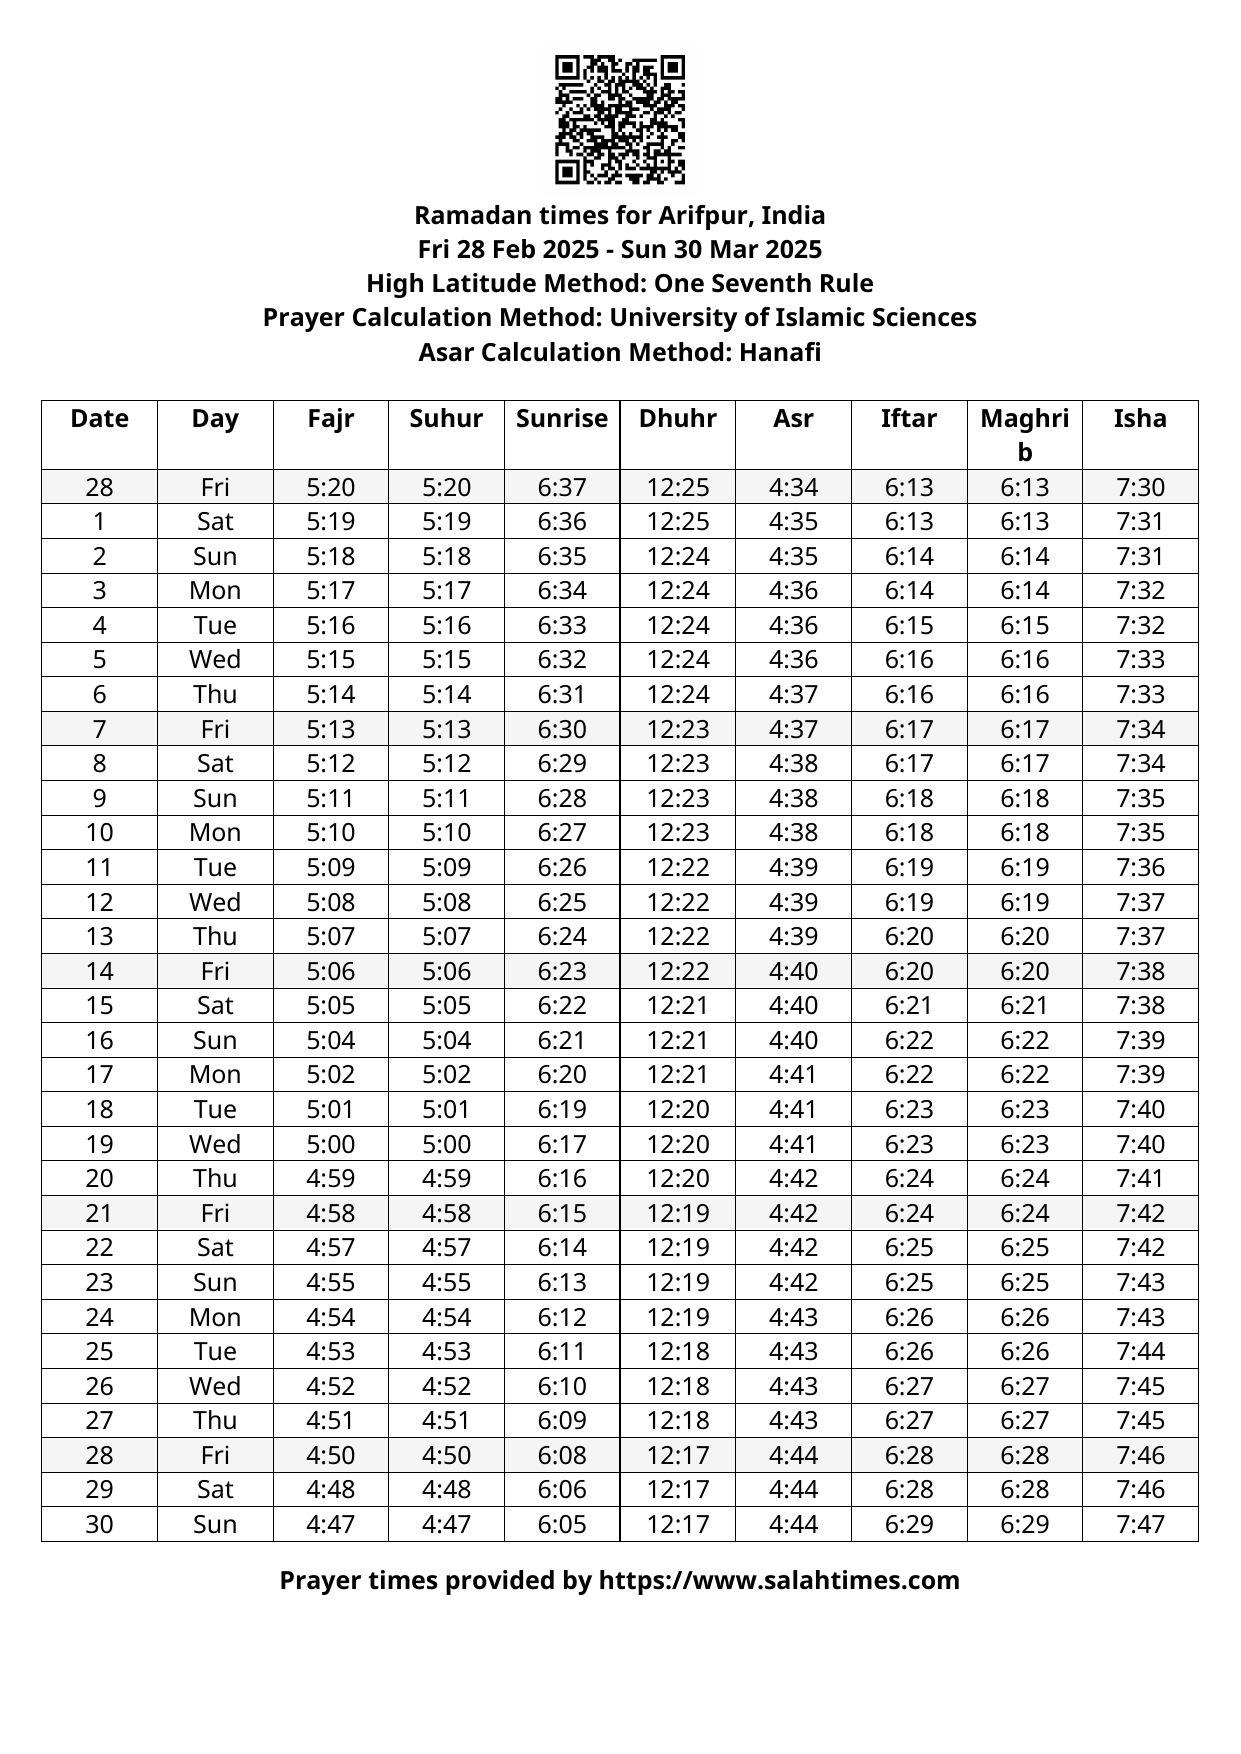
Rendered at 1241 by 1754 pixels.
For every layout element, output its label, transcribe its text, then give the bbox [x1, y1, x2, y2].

table_cell 5 [42, 643, 157, 676]
table_cell 6:20 [852, 919, 967, 953]
table_cell 6:13 [852, 470, 967, 503]
table_header Sunrise [505, 401, 619, 469]
table_cell 7:42 [1083, 1196, 1198, 1229]
table_cell 12:20 [621, 1127, 735, 1160]
table_cell 7:42 [1083, 1231, 1198, 1264]
table_cell 6:14 [505, 1231, 619, 1264]
table_cell 4:48 [274, 1473, 388, 1506]
table_cell 6:25 [968, 1231, 1082, 1264]
table_cell 6:23 [852, 1127, 967, 1160]
table_cell 4:43 [736, 1300, 851, 1333]
table_cell 5:20 [274, 470, 388, 503]
table_cell 7:31 [1083, 539, 1198, 572]
table_cell 12:24 [621, 574, 735, 607]
table_cell Sat [158, 989, 273, 1022]
table_cell Tue [158, 1092, 273, 1126]
table_cell 7:40 [1083, 1092, 1198, 1126]
table_cell 6:16 [852, 643, 967, 676]
table_cell 6:21 [852, 989, 967, 1022]
table_cell 5:00 [274, 1127, 388, 1160]
table_cell Sat [158, 504, 273, 538]
table_cell 4:58 [274, 1196, 388, 1229]
table_cell 12:22 [621, 850, 735, 884]
table_cell 6:29 [968, 1507, 1082, 1541]
table_cell Wed [158, 1127, 273, 1160]
table_cell 7:45 [1083, 1404, 1198, 1437]
table_cell 4:47 [274, 1507, 388, 1541]
table_cell 7:46 [1083, 1438, 1198, 1472]
table_cell Sat [158, 1231, 273, 1264]
table_cell 4:52 [389, 1369, 504, 1402]
table_cell 12:20 [621, 1092, 735, 1126]
table_cell 6:27 [968, 1369, 1082, 1402]
table_cell 6:18 [852, 816, 967, 849]
table_cell 12:17 [621, 1438, 735, 1472]
table_cell 4:39 [736, 919, 851, 953]
table_cell 12:23 [621, 712, 735, 745]
table_cell 6:18 [968, 816, 1082, 849]
table_cell 6:16 [505, 1161, 619, 1195]
table_cell 6:20 [968, 919, 1082, 953]
table_cell 7:38 [1083, 954, 1198, 987]
table_cell 5:18 [389, 539, 504, 572]
table_cell 4:41 [736, 1058, 851, 1091]
table_cell 12:23 [621, 781, 735, 814]
table_cell 4:34 [736, 470, 851, 503]
table_cell 4:39 [736, 885, 851, 918]
table_cell 6:26 [852, 1334, 967, 1368]
table_cell 19 [42, 1127, 157, 1160]
table_cell 6:11 [505, 1334, 619, 1368]
table_cell 5:18 [274, 539, 388, 572]
table_cell 12:22 [621, 919, 735, 953]
table_cell 23 [42, 1265, 157, 1299]
table_cell 6:22 [852, 1023, 967, 1057]
table_cell 5:13 [389, 712, 504, 745]
table_cell 5:07 [274, 919, 388, 953]
table_cell 4:42 [736, 1196, 851, 1229]
table_cell Thu [158, 919, 273, 953]
table_cell Sun [158, 539, 273, 572]
table_cell 6:20 [852, 954, 967, 987]
table_cell 10 [42, 816, 157, 849]
table_cell 1 [42, 504, 157, 538]
table_cell 6:13 [968, 470, 1082, 503]
table_cell 12 [42, 885, 157, 918]
table_cell 13 [42, 919, 157, 953]
table_cell 6:14 [968, 574, 1082, 607]
table_cell 12:19 [621, 1196, 735, 1229]
table_cell 6:28 [505, 781, 619, 814]
table_cell 7:41 [1083, 1161, 1198, 1195]
table_cell 6:25 [505, 885, 619, 918]
table_cell 4:59 [389, 1161, 504, 1195]
table_cell 6:26 [852, 1300, 967, 1333]
table_cell 26 [42, 1369, 157, 1402]
table_cell 6:15 [968, 608, 1082, 642]
table_cell 4:44 [736, 1473, 851, 1506]
table_cell 4:38 [736, 746, 851, 780]
table_cell 12:18 [621, 1334, 735, 1368]
table_cell 12:25 [621, 504, 735, 538]
table_cell 4:48 [389, 1473, 504, 1506]
table_cell 6:16 [968, 643, 1082, 676]
table_cell 5:05 [274, 989, 388, 1022]
table_cell 6:25 [968, 1265, 1082, 1299]
table_cell 6:18 [852, 781, 967, 814]
table_cell 5:14 [389, 677, 504, 711]
table_cell 12:21 [621, 1023, 735, 1057]
table_cell 5:02 [389, 1058, 504, 1091]
table_cell 5:19 [274, 504, 388, 538]
table_cell 6:24 [852, 1196, 967, 1229]
table_cell 12:21 [621, 989, 735, 1022]
table_cell 7:43 [1083, 1300, 1198, 1333]
table_cell 6:18 [968, 781, 1082, 814]
table_cell 6:22 [852, 1058, 967, 1091]
table_cell 12:25 [621, 470, 735, 503]
table_cell 16 [42, 1023, 157, 1057]
table_cell 18 [42, 1092, 157, 1126]
table_cell 5:17 [389, 574, 504, 607]
table_cell 6:19 [852, 850, 967, 884]
table_header Suhur [389, 401, 504, 469]
table_cell 4:57 [389, 1231, 504, 1264]
table_cell 6:25 [852, 1265, 967, 1299]
table_cell Thu [158, 677, 273, 711]
table_cell 5:09 [389, 850, 504, 884]
table_cell 6:27 [852, 1369, 967, 1402]
table_cell 4 [42, 608, 157, 642]
table_cell 4:58 [389, 1196, 504, 1229]
table_cell 4:37 [736, 712, 851, 745]
table_cell 4:36 [736, 643, 851, 676]
picture [542, 41, 699, 198]
table_cell Tue [158, 1334, 273, 1368]
table_cell Thu [158, 1161, 273, 1195]
table_cell Mon [158, 1058, 273, 1091]
table_cell 8 [42, 746, 157, 780]
table_cell 4:59 [274, 1161, 388, 1195]
table_cell 12:24 [621, 608, 735, 642]
table_cell 6:05 [505, 1507, 619, 1541]
table_cell 4:47 [389, 1507, 504, 1541]
table_cell 6:19 [852, 885, 967, 918]
table_cell 6:28 [968, 1438, 1082, 1472]
table_cell 6:22 [968, 1023, 1082, 1057]
table_cell 12:19 [621, 1300, 735, 1333]
table_cell 6:28 [852, 1473, 967, 1506]
text Asar Calculation Method: Hanafi [42, 334, 1198, 368]
table_cell 12:18 [621, 1369, 735, 1402]
table_cell 6:24 [505, 919, 619, 953]
table_cell Tue [158, 850, 273, 884]
table_cell 4:41 [736, 1092, 851, 1126]
table_cell 6:23 [968, 1127, 1082, 1160]
table_cell 7:47 [1083, 1507, 1198, 1541]
table_cell 6:12 [505, 1300, 619, 1333]
table_cell 6:34 [505, 574, 619, 607]
table_cell 6:32 [505, 643, 619, 676]
table_cell 4:54 [389, 1300, 504, 1333]
table_cell 4:54 [274, 1300, 388, 1333]
table_cell 6:20 [968, 954, 1082, 987]
table_cell 6:14 [968, 539, 1082, 572]
table_cell 6:27 [505, 816, 619, 849]
table_cell Tue [158, 608, 273, 642]
table_cell 5:01 [274, 1092, 388, 1126]
table_cell 28 [42, 470, 157, 503]
table_cell 4:43 [736, 1369, 851, 1402]
table_cell 6:21 [968, 989, 1082, 1022]
table_cell 28 [42, 1438, 157, 1472]
table_header Isha [1083, 401, 1198, 469]
table_cell 6:31 [505, 677, 619, 711]
table_cell 4:51 [274, 1404, 388, 1437]
table_cell 12:24 [621, 677, 735, 711]
table_cell 4:51 [389, 1404, 504, 1437]
table_cell 4:35 [736, 539, 851, 572]
table_cell 6:19 [505, 1092, 619, 1126]
table_cell 6:26 [968, 1334, 1082, 1368]
table_cell 7:30 [1083, 470, 1198, 503]
table_cell 5:06 [389, 954, 504, 987]
table_cell 21 [42, 1196, 157, 1229]
table_cell 7:35 [1083, 781, 1198, 814]
table_cell Fri [158, 954, 273, 987]
table_header Day [158, 401, 273, 469]
table_cell 4:40 [736, 989, 851, 1022]
table_cell 2 [42, 539, 157, 572]
table_cell 4:37 [736, 677, 851, 711]
table_cell 5:15 [274, 643, 388, 676]
table_cell 6:09 [505, 1404, 619, 1437]
text Fri 28 Feb 2025 - Sun 30 Mar 2025 [42, 232, 1198, 266]
table_cell 4:43 [736, 1404, 851, 1437]
table_cell 5:19 [389, 504, 504, 538]
table_cell 5:12 [274, 746, 388, 780]
table_cell 7:44 [1083, 1334, 1198, 1368]
table_cell 6:35 [505, 539, 619, 572]
table_cell 6:24 [968, 1196, 1082, 1229]
table_cell 4:44 [736, 1507, 851, 1541]
table_cell 6:27 [968, 1404, 1082, 1437]
table_cell 7:34 [1083, 712, 1198, 745]
table_cell 7:31 [1083, 504, 1198, 538]
table_cell 6:28 [968, 1473, 1082, 1506]
table_cell 12:21 [621, 1058, 735, 1091]
table_cell 15 [42, 989, 157, 1022]
table_cell 5:10 [274, 816, 388, 849]
table_cell 4:57 [274, 1231, 388, 1264]
table_cell 5:10 [389, 816, 504, 849]
table_cell 6:23 [505, 954, 619, 987]
table_cell 4:42 [736, 1161, 851, 1195]
table_header Maghrib [968, 401, 1082, 469]
table_cell Fri [158, 712, 273, 745]
table_cell 6:24 [968, 1161, 1082, 1195]
table_cell 7:46 [1083, 1473, 1198, 1506]
table_cell 6:13 [968, 504, 1082, 538]
table_cell Fri [158, 470, 273, 503]
table_header Iftar [852, 401, 967, 469]
table_cell 25 [42, 1334, 157, 1368]
table_cell 4:44 [736, 1438, 851, 1472]
table_cell 24 [42, 1300, 157, 1333]
table_cell 7:32 [1083, 574, 1198, 607]
table_cell 7:33 [1083, 643, 1198, 676]
table_cell 5:05 [389, 989, 504, 1022]
table_cell 6:14 [852, 539, 967, 572]
table_cell 4:36 [736, 608, 851, 642]
table_cell 6:17 [505, 1127, 619, 1160]
table_cell 3 [42, 574, 157, 607]
table_cell 7:40 [1083, 1127, 1198, 1160]
table_cell 12:24 [621, 643, 735, 676]
table_cell 29 [42, 1473, 157, 1506]
table_cell 6:29 [852, 1507, 967, 1541]
table_cell 7:38 [1083, 989, 1198, 1022]
table_cell Wed [158, 643, 273, 676]
table_cell 4:39 [736, 850, 851, 884]
table_cell 6:37 [505, 470, 619, 503]
table_cell Mon [158, 1300, 273, 1333]
table_cell 6:27 [852, 1404, 967, 1437]
table_cell 6:22 [968, 1058, 1082, 1091]
table_cell 5:20 [389, 470, 504, 503]
table_cell Sun [158, 1507, 273, 1541]
table_header Fajr [274, 401, 388, 469]
table_cell 6 [42, 677, 157, 711]
table_cell 5:02 [274, 1058, 388, 1091]
table_cell Sun [158, 1023, 273, 1057]
table_cell 11 [42, 850, 157, 884]
table_cell 12:22 [621, 954, 735, 987]
text Prayer times provided by https://www.salahtimes.com [42, 1563, 1198, 1597]
table_cell 4:35 [736, 504, 851, 538]
table_cell 6:08 [505, 1438, 619, 1472]
table_cell 4:42 [736, 1231, 851, 1264]
table_cell 6:21 [505, 1023, 619, 1057]
table_cell 6:17 [968, 712, 1082, 745]
table_cell 5:12 [389, 746, 504, 780]
table_cell 7:37 [1083, 885, 1198, 918]
table_cell 6:16 [968, 677, 1082, 711]
table_cell 4:55 [274, 1265, 388, 1299]
table_header Date [42, 401, 157, 469]
table_cell 12:19 [621, 1265, 735, 1299]
table_cell 4:43 [736, 1334, 851, 1368]
table_cell 4:52 [274, 1369, 388, 1402]
table_cell 6:25 [852, 1231, 967, 1264]
table_cell 5:00 [389, 1127, 504, 1160]
table_cell 5:17 [274, 574, 388, 607]
table_cell 20 [42, 1161, 157, 1195]
table_cell 5:13 [274, 712, 388, 745]
table_cell 6:06 [505, 1473, 619, 1506]
table_cell 6:17 [968, 746, 1082, 780]
table_cell 5:07 [389, 919, 504, 953]
table_cell 6:13 [852, 504, 967, 538]
table_cell 30 [42, 1507, 157, 1541]
table_cell Mon [158, 816, 273, 849]
table_cell 4:50 [274, 1438, 388, 1472]
table_header Dhuhr [621, 401, 735, 469]
table_cell 4:36 [736, 574, 851, 607]
table_cell 5:01 [389, 1092, 504, 1126]
table_cell 6:19 [968, 885, 1082, 918]
table_cell 14 [42, 954, 157, 987]
table_cell 5:08 [274, 885, 388, 918]
table_cell 5:04 [389, 1023, 504, 1057]
table_cell 6:14 [852, 574, 967, 607]
table_cell 7:45 [1083, 1369, 1198, 1402]
table_cell 5:14 [274, 677, 388, 711]
table_cell 12:23 [621, 816, 735, 849]
table_cell 7:43 [1083, 1265, 1198, 1299]
table_cell 7:39 [1083, 1023, 1198, 1057]
table_cell 4:53 [274, 1334, 388, 1368]
table_cell Sat [158, 1473, 273, 1506]
table_cell 6:17 [852, 712, 967, 745]
table_cell 9 [42, 781, 157, 814]
table_cell 4:53 [389, 1334, 504, 1368]
table_cell 12:24 [621, 539, 735, 572]
table_cell 6:23 [852, 1092, 967, 1126]
table_cell 7:32 [1083, 608, 1198, 642]
table_cell 4:40 [736, 954, 851, 987]
table_cell Sun [158, 1265, 273, 1299]
table_cell Thu [158, 1404, 273, 1437]
table_cell 12:20 [621, 1161, 735, 1195]
table_cell Mon [158, 574, 273, 607]
table_cell 7:37 [1083, 919, 1198, 953]
table_cell 12:22 [621, 885, 735, 918]
table_cell 6:30 [505, 712, 619, 745]
table_cell 7:39 [1083, 1058, 1198, 1091]
table_cell 7:33 [1083, 677, 1198, 711]
table_cell 12:17 [621, 1507, 735, 1541]
table_header Asr [736, 401, 851, 469]
table_cell 6:36 [505, 504, 619, 538]
table_cell 6:10 [505, 1369, 619, 1402]
table_cell 7 [42, 712, 157, 745]
table_cell 6:33 [505, 608, 619, 642]
table_cell 6:26 [505, 850, 619, 884]
table_cell Wed [158, 1369, 273, 1402]
table_cell 27 [42, 1404, 157, 1437]
text High Latitude Method: One Seventh Rule [42, 266, 1198, 300]
table_cell Fri [158, 1438, 273, 1472]
table_cell Sat [158, 746, 273, 780]
table_cell 7:36 [1083, 850, 1198, 884]
table_cell 5:11 [389, 781, 504, 814]
table_cell 6:15 [852, 608, 967, 642]
table_cell 5:06 [274, 954, 388, 987]
table_cell 12:18 [621, 1404, 735, 1437]
table_cell 6:29 [505, 746, 619, 780]
table_cell 6:13 [505, 1265, 619, 1299]
table_cell 22 [42, 1231, 157, 1264]
table_cell 7:34 [1083, 746, 1198, 780]
table_cell 6:15 [505, 1196, 619, 1229]
table_cell 6:22 [505, 989, 619, 1022]
table_cell 4:50 [389, 1438, 504, 1472]
table_cell 4:42 [736, 1265, 851, 1299]
table_cell 12:19 [621, 1231, 735, 1264]
table_cell 5:08 [389, 885, 504, 918]
table_cell 4:55 [389, 1265, 504, 1299]
table_cell 6:23 [968, 1092, 1082, 1126]
table_cell 6:20 [505, 1058, 619, 1091]
table_cell 12:23 [621, 746, 735, 780]
table_cell 12:17 [621, 1473, 735, 1506]
table_cell 17 [42, 1058, 157, 1091]
table_cell 5:15 [389, 643, 504, 676]
table_cell 6:28 [852, 1438, 967, 1472]
table_cell 5:16 [389, 608, 504, 642]
table_cell 4:38 [736, 816, 851, 849]
table_cell 6:17 [852, 746, 967, 780]
table_cell 5:16 [274, 608, 388, 642]
table_cell 6:24 [852, 1161, 967, 1195]
table_cell Wed [158, 885, 273, 918]
table_cell 5:09 [274, 850, 388, 884]
table_cell 6:16 [852, 677, 967, 711]
table_cell 6:19 [968, 850, 1082, 884]
text Prayer Calculation Method: University of Islamic Sciences [42, 300, 1198, 334]
table_cell 5:04 [274, 1023, 388, 1057]
table_cell 6:26 [968, 1300, 1082, 1333]
table_cell 7:35 [1083, 816, 1198, 849]
table_cell 5:11 [274, 781, 388, 814]
table_cell 4:41 [736, 1127, 851, 1160]
table_cell Fri [158, 1196, 273, 1229]
text Ramadan times for Arifpur, India [42, 198, 1198, 232]
table_cell Sun [158, 781, 273, 814]
table_cell 4:38 [736, 781, 851, 814]
table_cell 4:40 [736, 1023, 851, 1057]
